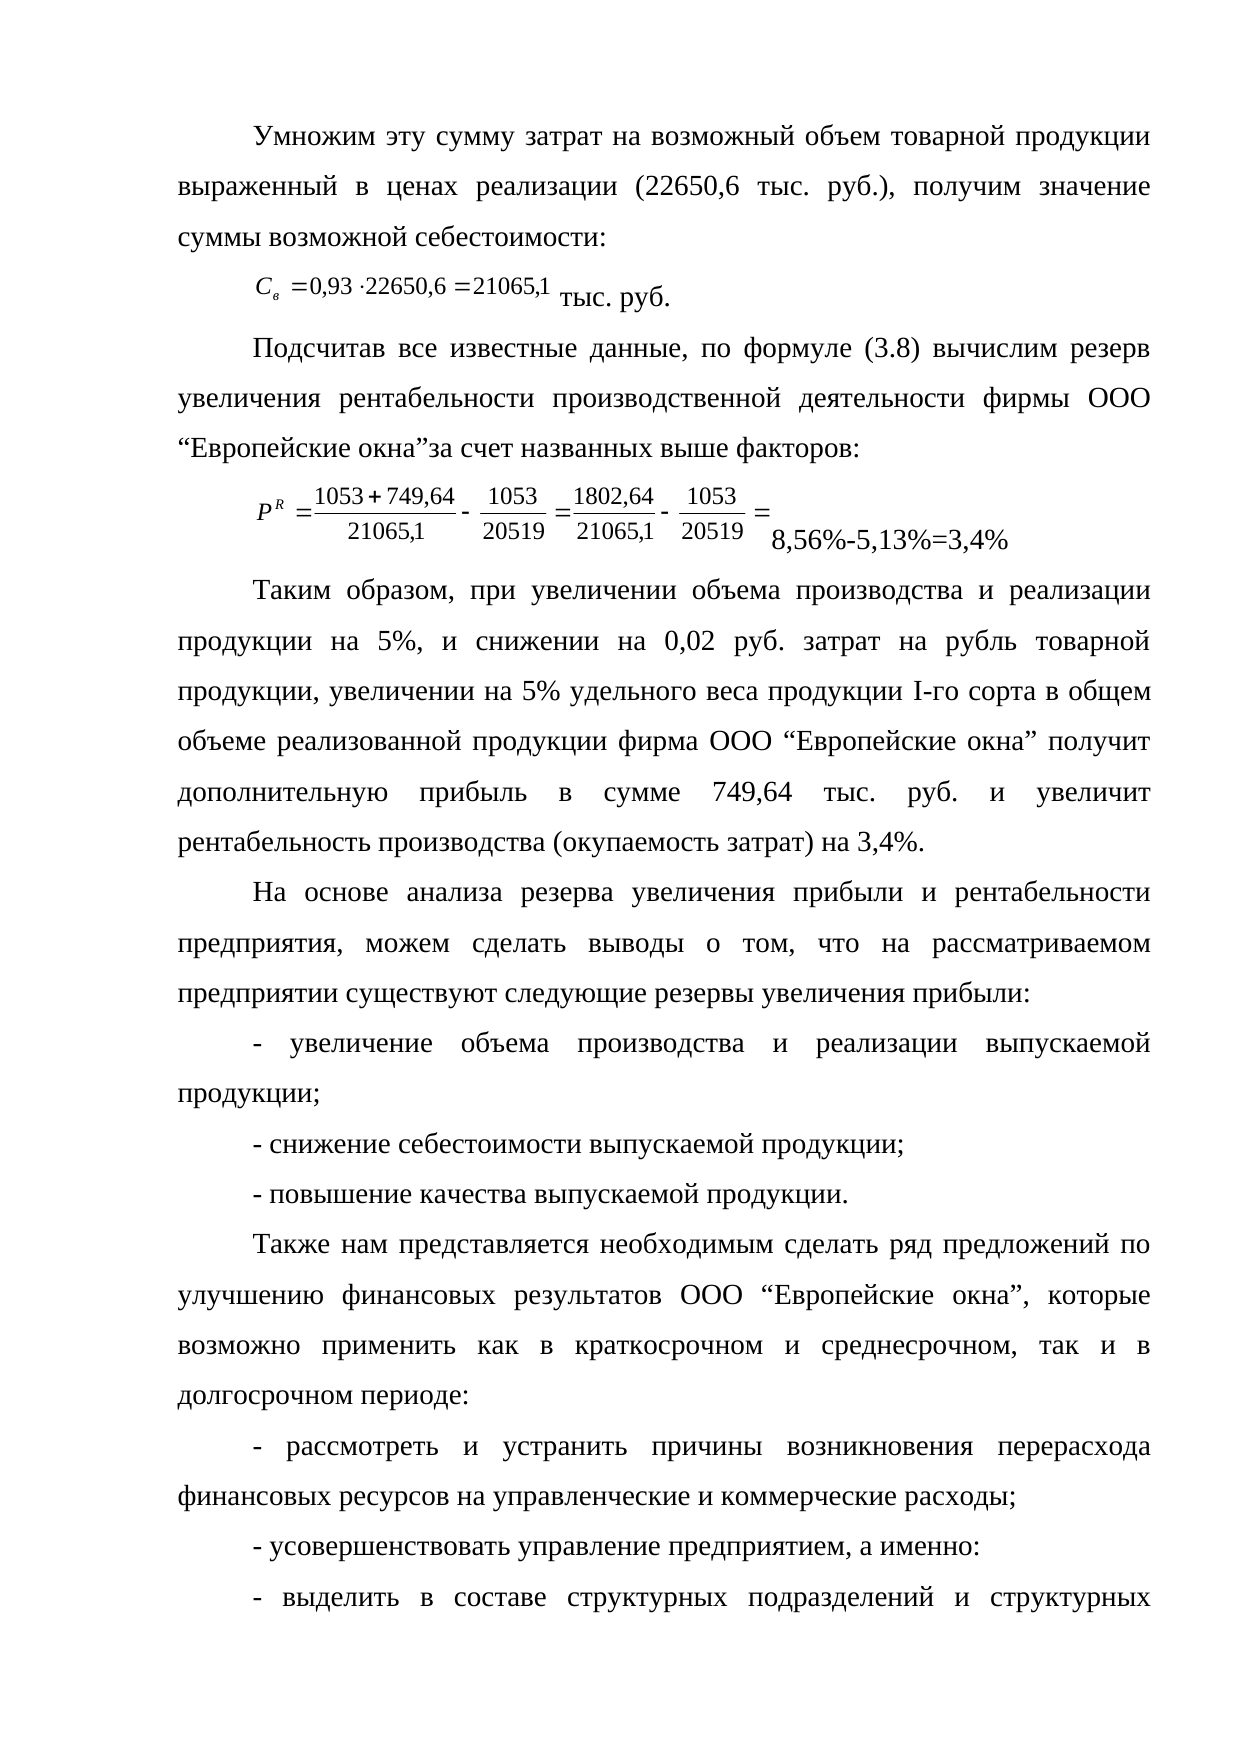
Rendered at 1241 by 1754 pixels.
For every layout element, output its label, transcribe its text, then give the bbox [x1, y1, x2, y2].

text На основе анализа резерва увеличения прибыли и рентабельности предприятия, можем сделать выводы о том, что на рассматриваемом предприятии существуют следующие резервы увеличения прибыли: [177, 874, 1152, 1008]
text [177, 1579, 1152, 1612]
text Также нам представляется необходимым сделать ряд предложений по улучшению финансовых результатов ООО “Европейские окна”, которые возможно применить как в краткосрочном и среднесрочном, так и в долгосрочном периоде: [177, 1227, 1152, 1411]
text - повышение качества выпускаемой продукции. [177, 1176, 1152, 1210]
text - снижение себестоимости выпускаемой продукции; [177, 1126, 1152, 1159]
text Подсчитав все известные данные, по формуле (3.8) вычислим резерв увеличения рентабельности производственной деятельности фирмы ООО “Европейские окна”за счет названных выше факторов: [177, 330, 1152, 464]
text - усовершенствовать управление предприятием, а именно: [177, 1528, 1152, 1562]
text - рассмотреть и устранить причины возникновения перерасхода финансовых ресурсов на управленческие и коммерческие расходы; [177, 1428, 1152, 1512]
text Умножим эту сумму затрат на возможный объем товарной продукции выраженный в ценах реализации (22650,6 тыс. руб.), получим значение суммы возможной себестоимости: [177, 118, 1152, 252]
text тыс. руб. [177, 269, 1152, 313]
text - увеличение объема производства и реализации выпускаемой продукции; [177, 1025, 1152, 1109]
text Таким образом, при увеличении объема производства и реализации продукции на 5%, и снижении на 0,02 руб. затрат на рубль товарной продукции, увеличении на 5% удельного веса продукции I-го сорта в общем объеме реализованной продукции фирма ООО “Европейские окна” получит дополнительную прибыль в сумме 749,64 тыс. руб. и увеличит рентабельность производства (окупаемость затрат) на 3,4%. [177, 572, 1152, 858]
text 8,56%-5,13%=3,4% [177, 481, 1152, 556]
